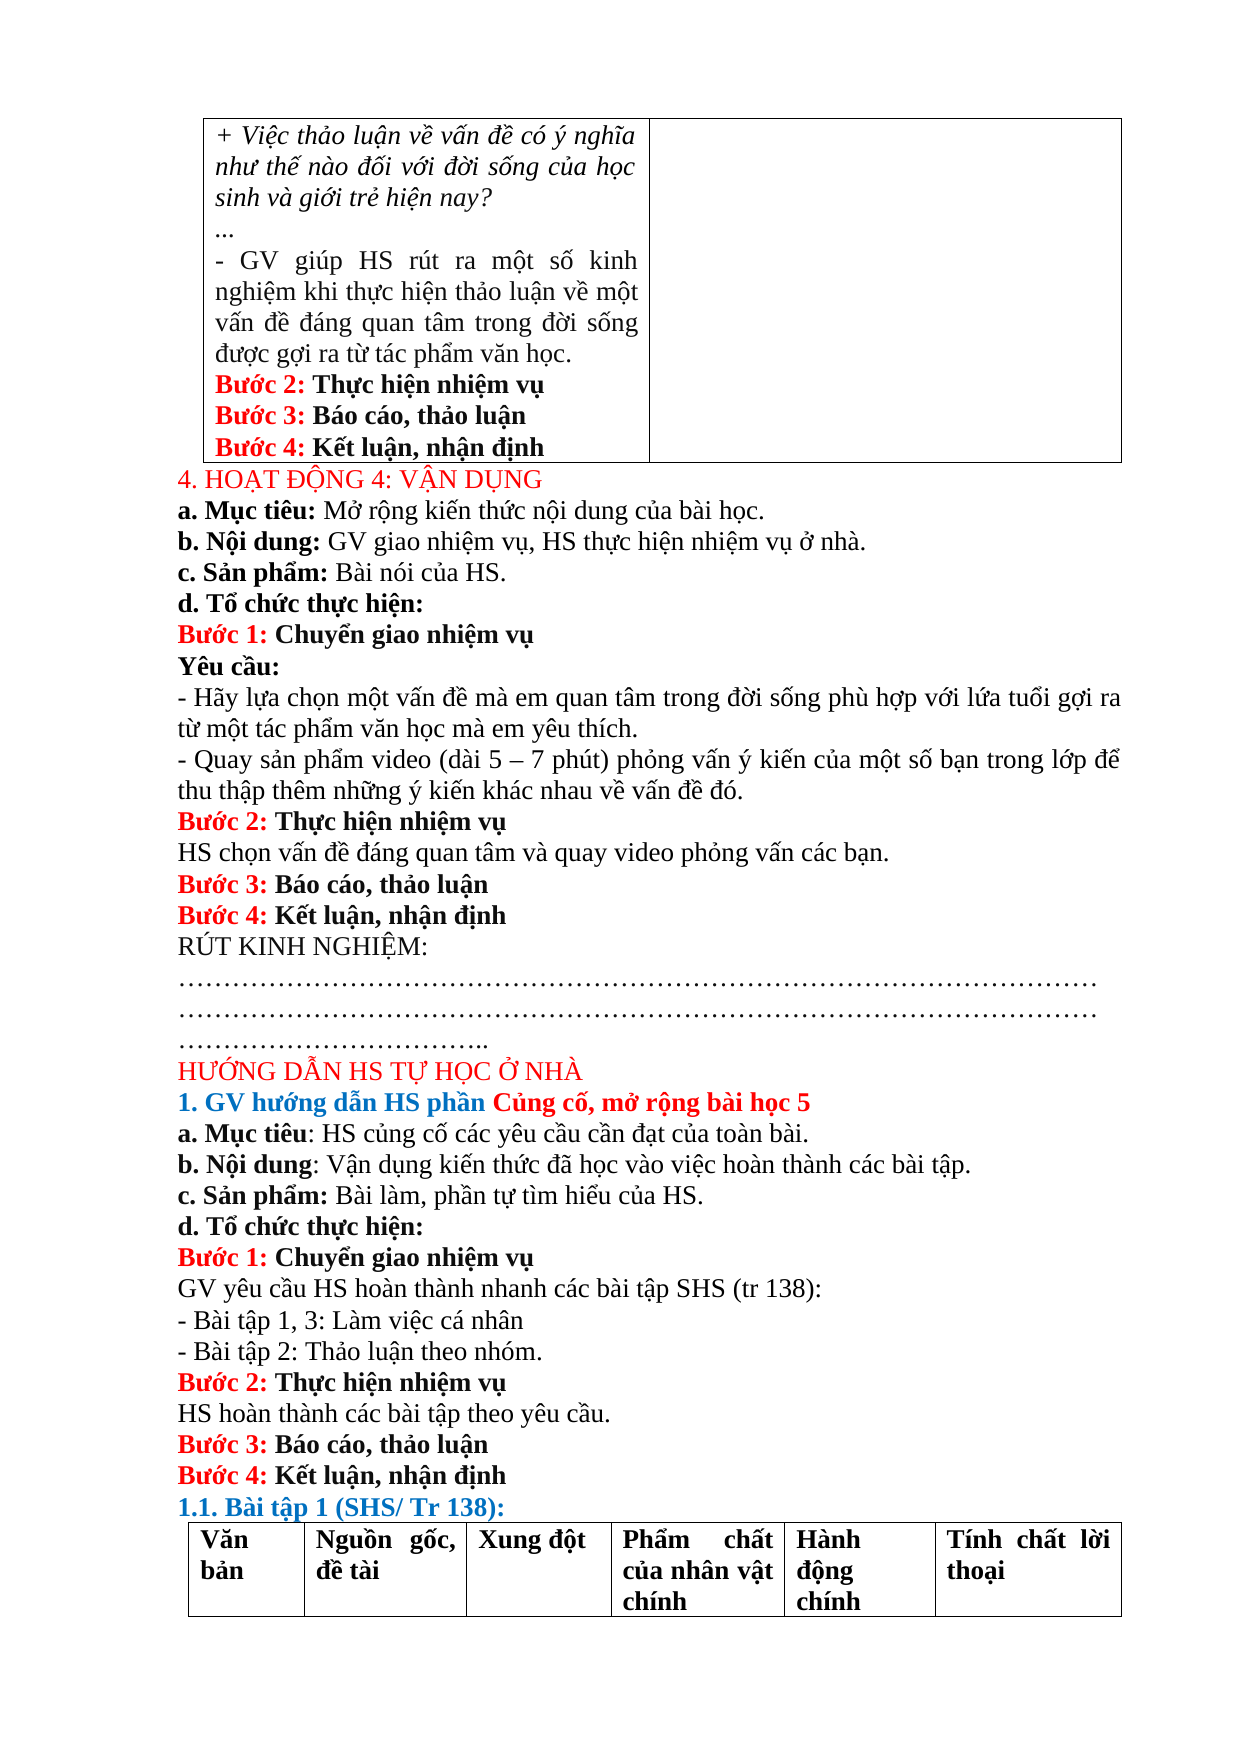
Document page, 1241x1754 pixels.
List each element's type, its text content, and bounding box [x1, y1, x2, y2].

table_header Tính chất lời thoại [936, 1523, 1121, 1616]
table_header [612, 1523, 784, 1616]
list - Hãy lựa chọn một vấn đề mà em quan tâm trong đời sống phù hợp với lứa tuổi gợi ra từ một tác phẩm văn học mà em yêu thích. [177, 681, 1122, 743]
table_header Xung đột [467, 1523, 611, 1616]
text 1. GV hướng dẫn HS phần Củng cố, mở rộng bài học 5 [177, 1086, 1122, 1117]
text a. Mục tiêu: Mở rộng kiến thức nội dung của bài học. [177, 494, 1122, 525]
list Yêu cầu: [177, 650, 1122, 681]
text a. Mục tiêu: HS củng cố các yêu cầu cần đạt của toàn bài. [177, 1117, 1122, 1148]
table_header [785, 1523, 935, 1616]
text Bước 4: Kết luận, nhận định [177, 899, 1122, 930]
text 1.1. Bài tập 1 (SHS/ Tr 138): [177, 1491, 1122, 1522]
text c. Sản phẩm: Bài làm, phần tự tìm hiểu của HS. [177, 1179, 1122, 1210]
list HS chọn vấn đề đáng quan tâm và quay video phỏng vấn các bạn. [177, 837, 1122, 868]
text b. Nội dung: Vận dụng kiến thức đã học vào việc hoàn thành các bài tập. [177, 1148, 1122, 1179]
list Bước 2: Thực hiện nhiệm vụ [177, 805, 1122, 837]
text d. Tổ chức thực hiện: [177, 587, 1122, 618]
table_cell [204, 119, 649, 462]
text Bước 3: Báo cáo, thảo luận [177, 868, 1122, 899]
text d. Tổ chức thực hiện: [177, 1210, 1122, 1241]
table_header Nguồn gốc, đề tài [305, 1523, 466, 1616]
list - Bài tập 2: Thảo luận theo nhóm. [177, 1335, 1122, 1366]
text HƯỚNG DẪN HS TỰ HỌC Ở NHÀ [177, 1054, 1122, 1086]
text b. Nội dung: GV giao nhiệm vụ, HS thực hiện nhiệm vụ ở nhà. [177, 525, 1122, 556]
text ………………………………………………………………………………………………………………………………………………………………………………………………………………….. [177, 961, 1122, 1054]
text 4. HOẠT ĐỘNG 4: VẬN DỤNG [177, 463, 1122, 494]
list - Bài tập 1, 3: Làm việc cá nhân [177, 1304, 1122, 1335]
list Bước 2: Thực hiện nhiệm vụ [177, 1366, 1122, 1397]
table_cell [650, 119, 1121, 462]
text RÚT KINH NGHIỆM: [177, 930, 1122, 961]
list - Quay sản phẩm video (dài 5 – 7 phút) phỏng vấn ý kiến của một số bạn trong lớp để thu thập thêm những ý kiến khác nhau về vấn đề đó. [177, 743, 1122, 805]
text Bước 1: Chuyển giao nhiệm vụ [177, 618, 1122, 650]
text Bước 3: Báo cáo, thảo luận [177, 1428, 1122, 1459]
text Bước 4: Kết luận, nhận định [177, 1459, 1122, 1491]
text Bước 1: Chuyển giao nhiệm vụ [177, 1241, 1122, 1273]
text c. Sản phẩm: Bài nói của HS. [177, 556, 1122, 587]
table_header Văn bản [189, 1523, 304, 1616]
list HS hoàn thành các bài tập theo yêu cầu. [177, 1397, 1122, 1428]
list GV yêu cầu HS hoàn thành nhanh các bài tập SHS (tr 138): [177, 1273, 1122, 1304]
